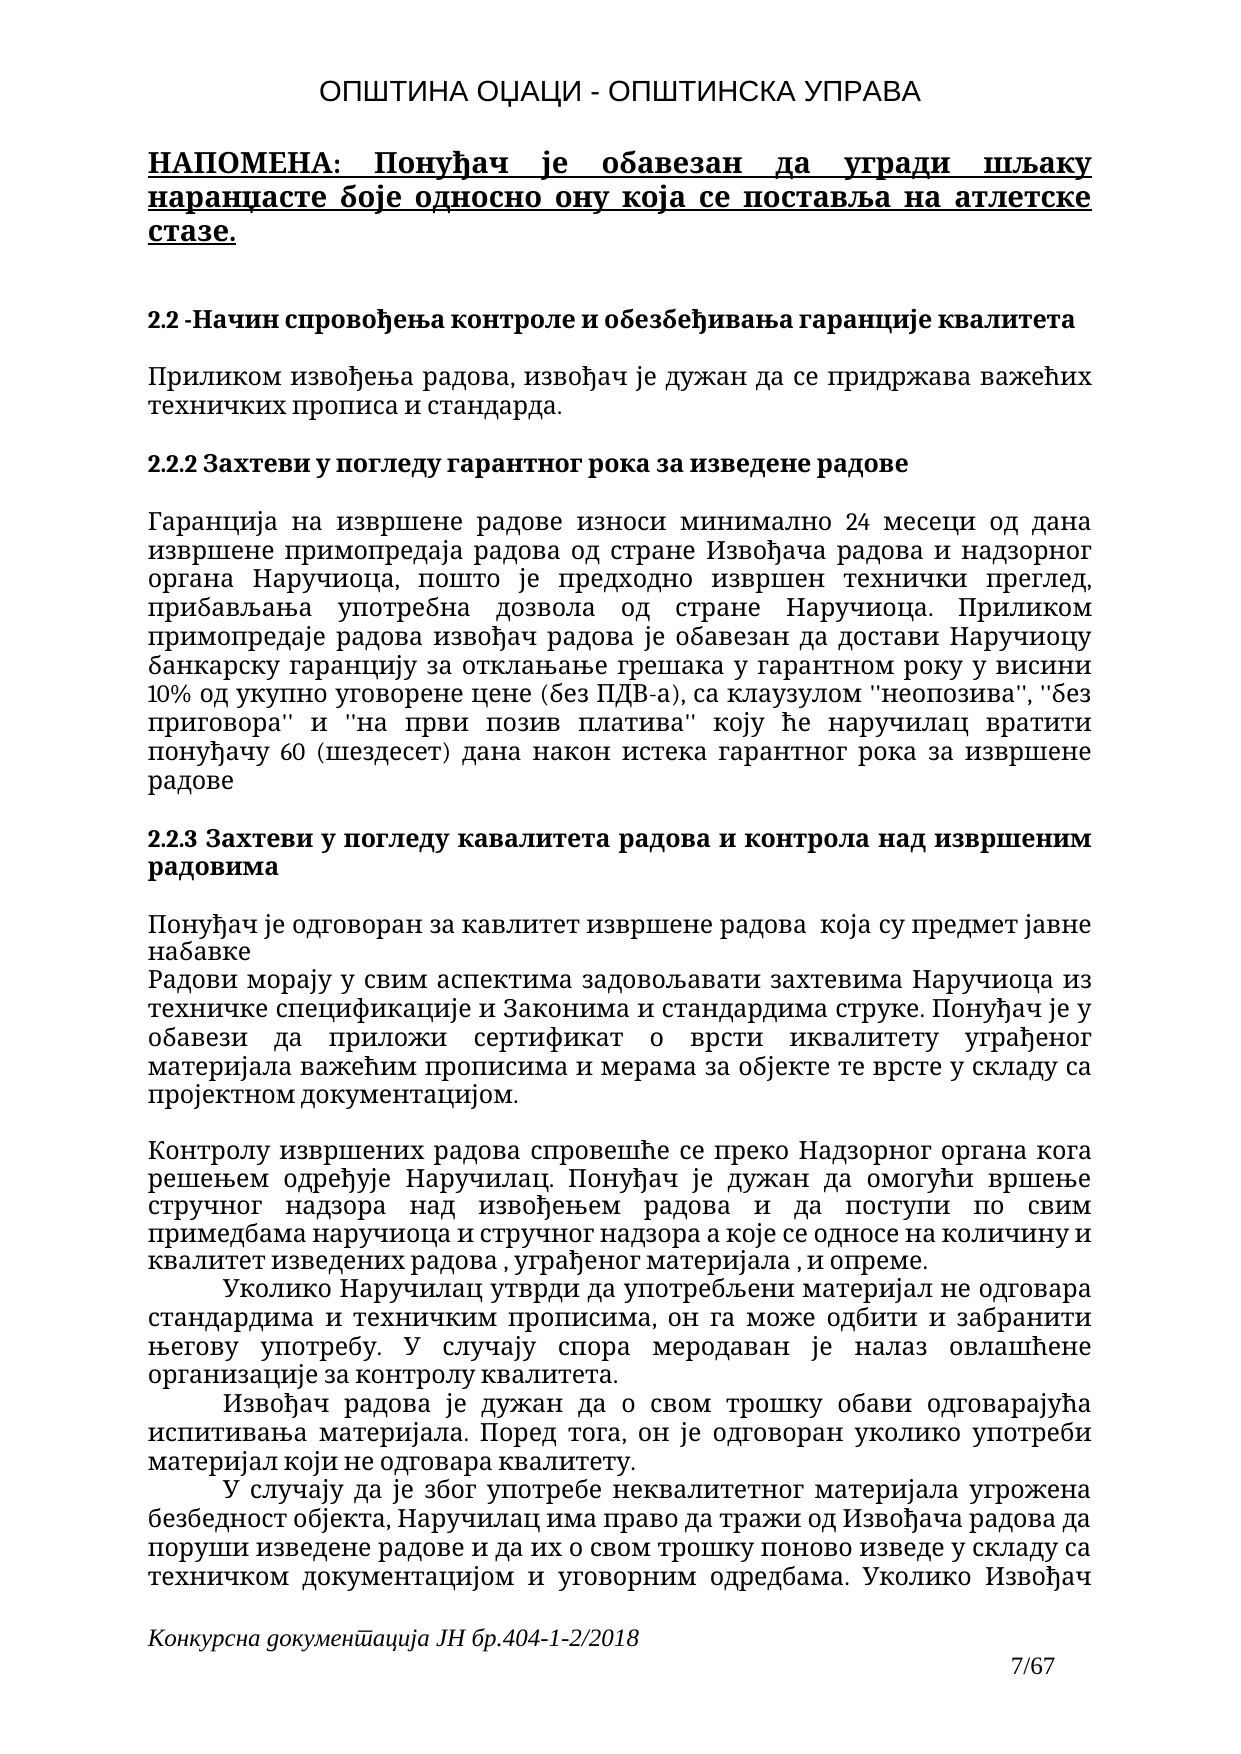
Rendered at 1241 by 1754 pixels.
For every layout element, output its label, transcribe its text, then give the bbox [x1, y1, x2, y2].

text Контролу извршених радова спровешће се преко Надзорног органа кога решењем одређује Наручилац. Понуђач је дужан да омогући вршење стручног надзора над извођењем радова и да поступи по свим примедбама наручиоца и стручног надзора а које се односе на количину и квалитет изведених радова , уграђеног материјала , и опреме. [148, 1137, 1092, 1275]
text НАПОМЕНА: Понуђач је обавезан да угради шљаку наранџасте боје односно ону која се поставља на атлетске стазе. [148, 148, 1092, 176]
text Понуђач је одговоран за кавлитет извршене радова која су предмет јавне набавке [148, 911, 1092, 966]
text 2.2.2 Захтеви у погледу гарантног рока за изведене радове [148, 450, 1092, 479]
text НАПОМЕНА: Понуђач је обавезан да угради шљаку наранџасте боје односно ону која се поставља на атлетске стазе. [148, 178, 1092, 209]
text Гаранција на извршене радове износи минимално 24 месеци од дана извршене примопредаја радова од стране Извођача радова и надзорног органа Наручиоца, пошто је предходно извршен технички преглед, прибављања употребна дозвола од стране Наручиоца. Приликом примопредаје радова извођач радова је обавезан да достави Наручиоцу банкарску гаранцију за отклањање грешака у гарантном року у висини 10% од укупно уговорене цене (без ПДВ-а), са клаузулом ''неопозива'', ''без приговора'' и ''на први позив платива'' коју ће наручилац вратити понуђачу 60 (шездесет) дана након истека гарантног рока за извршене радове [148, 508, 1092, 795]
text Уколико Наручилац утврди да употребљени материјал не одговара стандардима и техничким прописима, он га може одбити и забранити његову употребу. У случају спора меродаван је налаз овлашћене организације за контролу квалитета. [148, 1275, 1092, 1390]
text 2.2.3 Захтеви у погледу кавалитета радова и контрола над извршеним радовима [148, 824, 1092, 882]
text Приликом извођења радова, извођач је дужан да се придржава важећих техничких прописа и стандарда. [148, 363, 1092, 421]
text Извођач радова је дужан да о свом трошку обави одговарајућа испитивања материјала. Поред тога, он је одговоран уколико употреби материјал који не одговара квалитету. [148, 1390, 1092, 1476]
text Радови морају у свим аспектима задовољавати захтевима Наручиоца из техничке спецификације и Законима и стандардима струке. Понуђач је у обавези да приложи сертификат о врсти иквалитету уграђеног материјала важећим прописима и мерама за објекте те врсте у складу са пројектном документацијом. [148, 966, 1092, 1110]
text НАПОМЕНА: Понуђач је обавезан да угради шљаку наранџасте боје односно ону која се поставља на атлетске стазе. [148, 211, 1092, 248]
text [148, 1476, 1092, 1591]
text 2.2 -Начин спровођења контроле и обезбеђивања гаранције квалитета [148, 306, 1092, 334]
